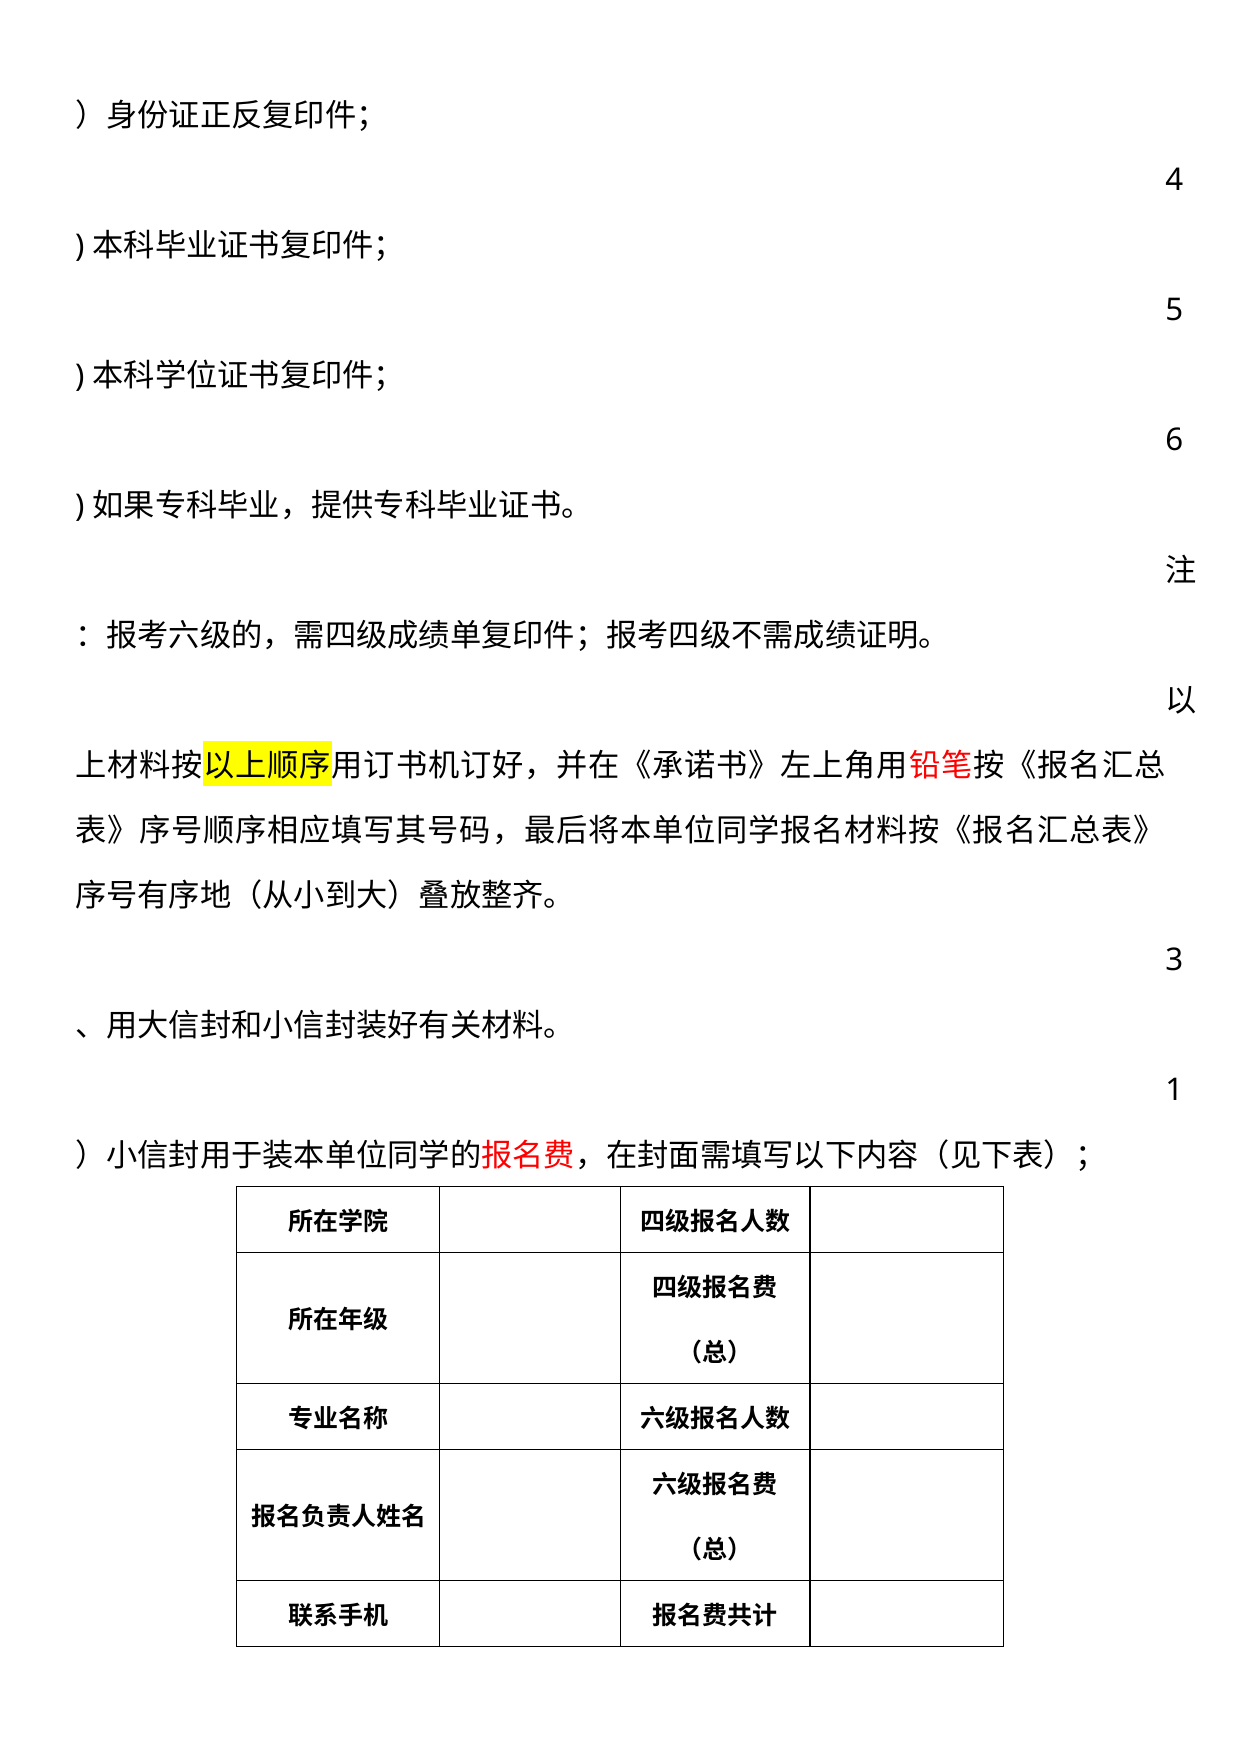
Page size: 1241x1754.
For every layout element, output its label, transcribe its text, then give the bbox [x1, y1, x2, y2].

text 5) 本科学位证书复印件； [75, 276, 1165, 406]
table_cell [811, 1581, 1003, 1646]
table_cell 联系手机 [237, 1581, 439, 1646]
table_cell 六级报名费（总） [621, 1450, 809, 1580]
table_cell [811, 1253, 1003, 1383]
text 4) 本科毕业证书复印件； [75, 146, 1165, 276]
table_cell [440, 1384, 620, 1449]
table_cell 报名负责人姓名 [237, 1450, 439, 1580]
table_header 所在学院 [237, 1187, 439, 1252]
table_header [440, 1187, 620, 1252]
text 6) 如果专科毕业，提供专科毕业证书。 [75, 406, 1165, 536]
text 以上材料按以上顺序用订书机订好，并在《承诺书》左上角用铅笔按《报名汇总表》序号顺序相应填写其号码，最后将本单位同学报名材料按《报名汇总表》序号有序地（从小到大）叠放整齐。 [75, 666, 1165, 926]
table_cell [440, 1450, 620, 1580]
table_cell 所在年级 [237, 1253, 439, 1383]
table_cell 报名费共计（四六级汇总） [621, 1581, 809, 1646]
table_cell 专业名称 [237, 1384, 439, 1449]
table_header 四级报名人数 [621, 1187, 809, 1252]
table_cell 四级报名费（总） [621, 1253, 809, 1383]
table_cell [811, 1450, 1003, 1580]
table_header [811, 1187, 1003, 1252]
text 3、用大信封和小信封装好有关材料。 [75, 926, 1165, 1056]
text 3）身份证正反复印件； [75, 81, 1165, 146]
text 1）小信封用于装本单位同学的报名费，在封面需填写以下内容（见下表）； [75, 1056, 1165, 1186]
table_cell [440, 1581, 620, 1646]
text 注：报考六级的，需四级成绩单复印件；报考四级不需成绩证明。 [75, 536, 1165, 666]
table_cell [440, 1253, 620, 1383]
table_cell 六级报名人数 [621, 1384, 809, 1449]
table_cell [811, 1384, 1003, 1449]
